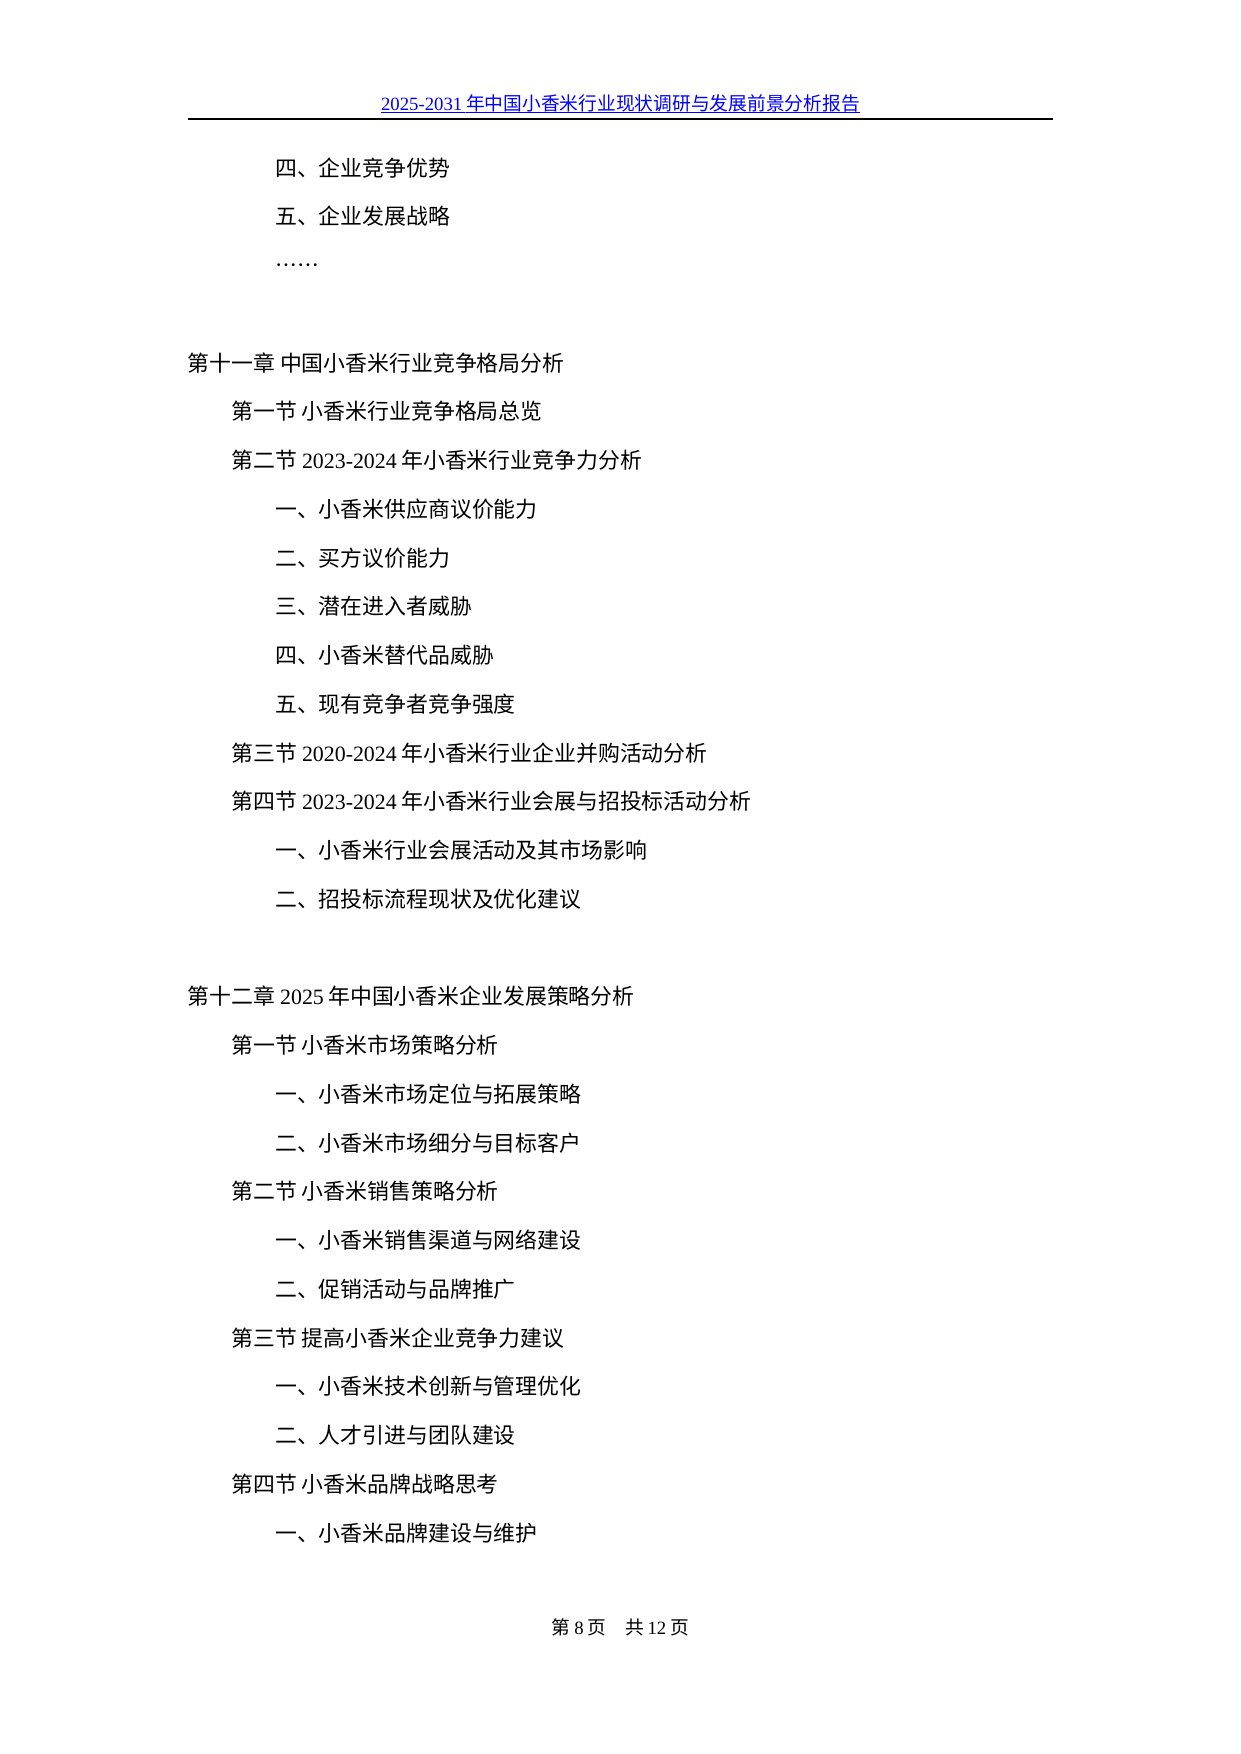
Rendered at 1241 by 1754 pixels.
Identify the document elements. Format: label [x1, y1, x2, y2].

text [187, 150, 1053, 1548]
